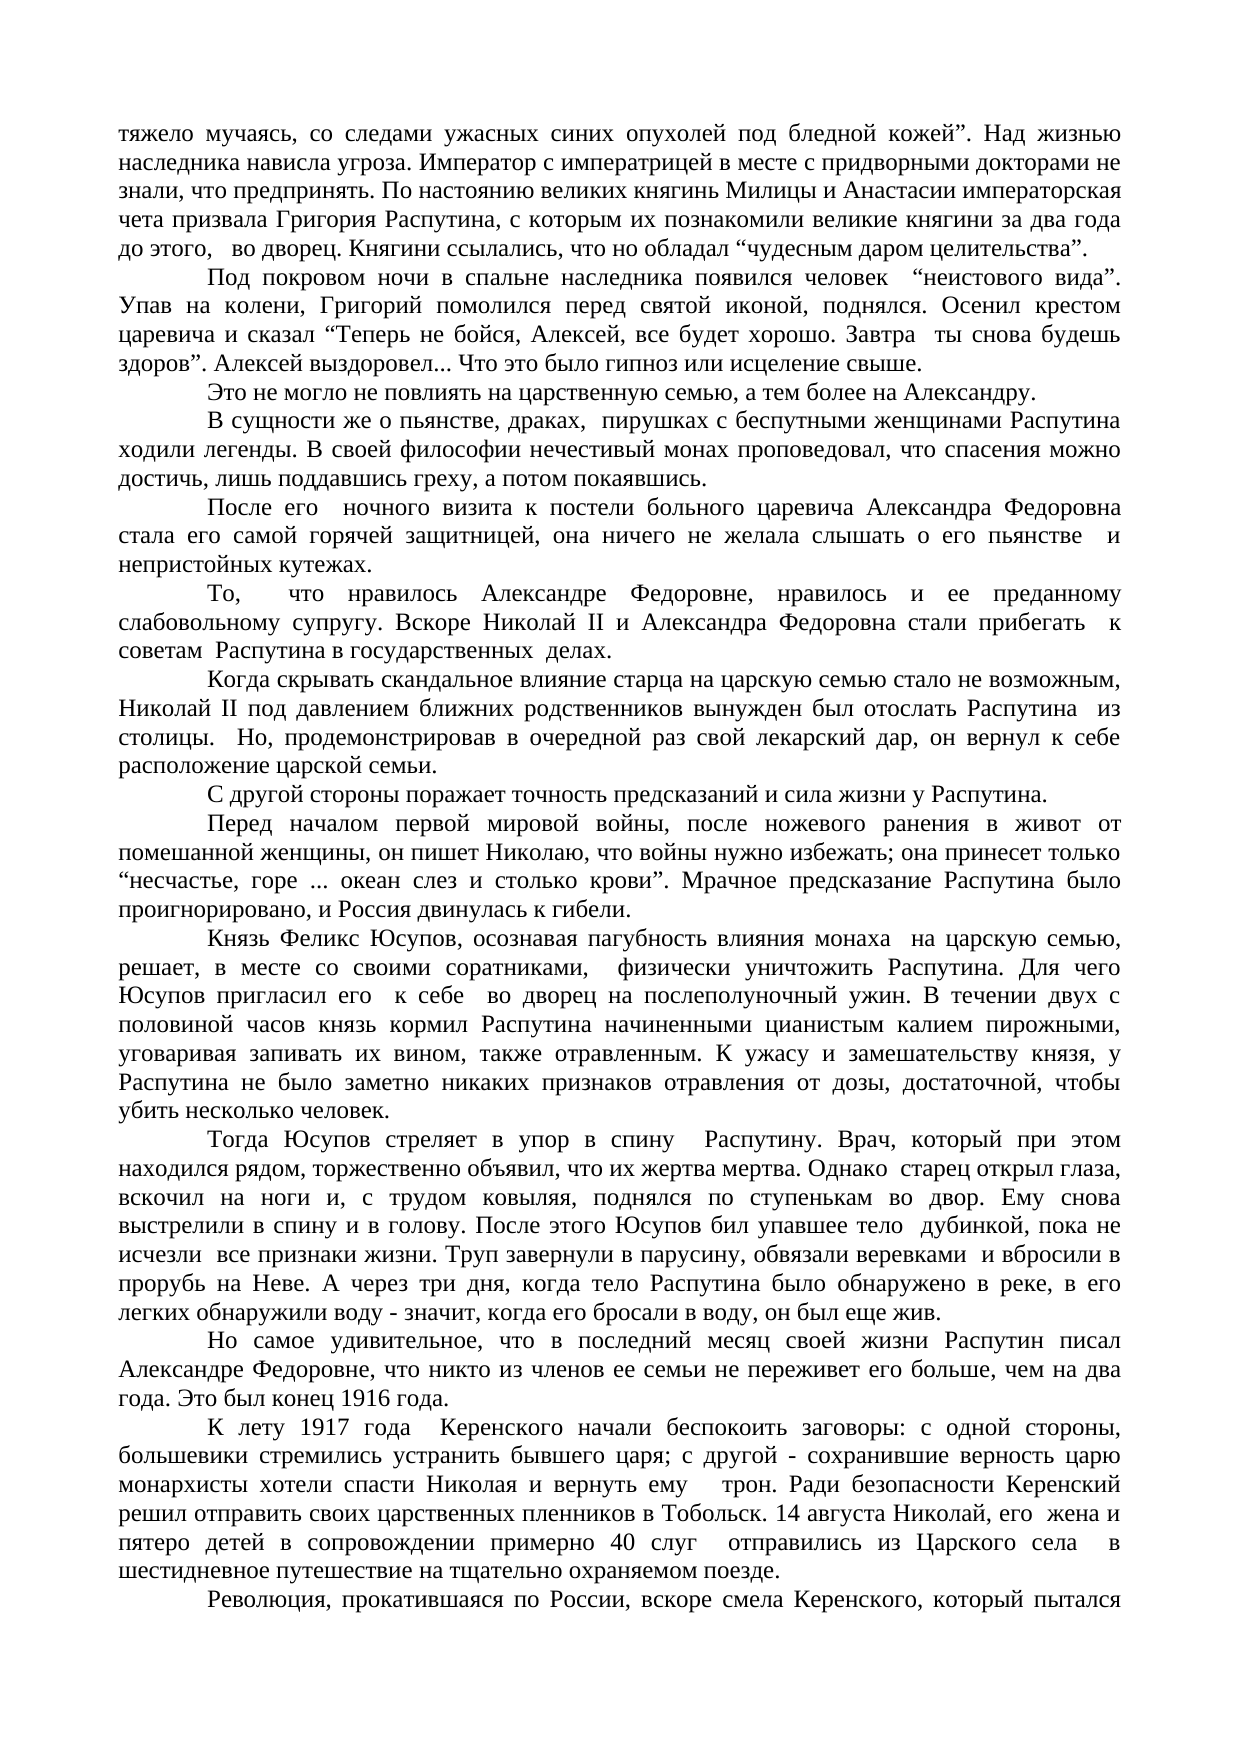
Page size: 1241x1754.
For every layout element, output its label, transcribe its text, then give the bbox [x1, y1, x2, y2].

text Когда скрывать скандальное влияние старца на царскую семью стало не возможным, Николай II под давлением ближних родственников вынужден был отослать Распутина из столицы. Но, продемонстрировав в очередной раз свой лекарский дар, он вернул к себе расположение царской семьи. [118, 664, 1122, 779]
text Перед началом первой мировой войны, после ножевого ранения в живот от помешанной женщины, он пишет Николаю, что войны нужно избежать; она принесет только “несчастье, горе ... океан слез и столько крови”. Мрачное предсказание Распутина было проигнорировано, и Россия двинулась к гибели. [118, 808, 1122, 923]
text То, что нравилось Александре Федоровне, нравилось и ее преданному слабовольному супругу. Вскоре Николай II и Александра Федоровна стали прибегать к советам Распутина в государственных делах. [118, 578, 1122, 664]
text Это не могло не повлиять на царственную семью, а тем более на Александру. [118, 377, 1122, 406]
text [118, 1584, 1122, 1613]
text После его ночного визита к постели больного царевича Александра Федоровна стала его самой горячей защитницей, она ничего не желала слышать о его пьянстве и непристойных кутежах. [118, 492, 1122, 578]
text К лету 1917 года Керенского начали беспокоить заговоры: с одной стороны, большевики стремились устранить бывшего царя; с другой - сохранившие верность царю монархисты хотели спасти Николая и вернуть ему трон. Ради безопасности Керенский решил отправить своих царственных пленников в Тобольск. 14 августа Николай, его жена и пятеро детей в сопровождении примерно 40 слуг отправились из Царского села в шестидневное путешествие на тщательно охраняемом поезде. [118, 1412, 1122, 1584]
text В сущности же о пьянстве, драках, пирушках с беспутными женщинами Распутина ходили легенды. В своей философии нечестивый монах проповедовал, что спасения можно достичь, лишь поддавшись греху, а потом покаявшись. [118, 406, 1122, 492]
text С другой стороны поражает точность предсказаний и сила жизни у Распутина. [118, 779, 1122, 808]
text Под покровом ночи в спальне наследника появился человек “неистового вида”. Упав на колени, Григорий помолился перед святой иконой, поднялся. Осенил крестом царевича и сказал “Теперь не бойся, Алексей, все будет хорошо. Завтра ты снова будешь здоров”. Алексей выздоровел... Что это было гипноз или исцеление свыше. [118, 262, 1122, 377]
text Но самое удивительное, что в последний месяц своей жизни Распутин писал Александре Федоровне, что никто из членов ее семьи не переживет его больше, чем на два года. Это был конец 1916 года. [118, 1326, 1122, 1412]
text Тогда Юсупов стреляет в упор в спину Распутину. Врач, который при этом находился рядом, торжественно объявил, что их жертва мертва. Однако старец открыл глаза, вскочил на ноги и, с трудом ковыляя, поднялся по ступенькам во двор. Ему снова выстрелили в спину и в голову. После этого Юсупов бил упавшее тело дубинкой, пока не исчезли все признаки жизни. Труп завернули в парусину, обвязали веревками и вбросили в прорубь на Неве. А через три дня, когда тело Распутина было обнаружено в реке, в его легких обнаружили воду - значит, когда его бросали в воду, он был еще жив. [118, 1124, 1122, 1326]
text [118, 118, 1122, 262]
text Князь Феликс Юсупов, осознавая пагубность влияния монаха на царскую семью, решает, в месте со своими соратниками, физически уничтожить Распутина. Для чего Юсупов пригласил его к себе во дворец на послеполуночный ужин. В течении двух с половиной часов князь кормил Распутина начиненными цианистым калием пирожными, уговаривая запивать их вином, также отравленным. К ужасу и замешательству князя, у Распутина не было заметно никаких признаков отравления от дозы, достаточной, чтобы убить несколько человек. [118, 923, 1122, 1124]
